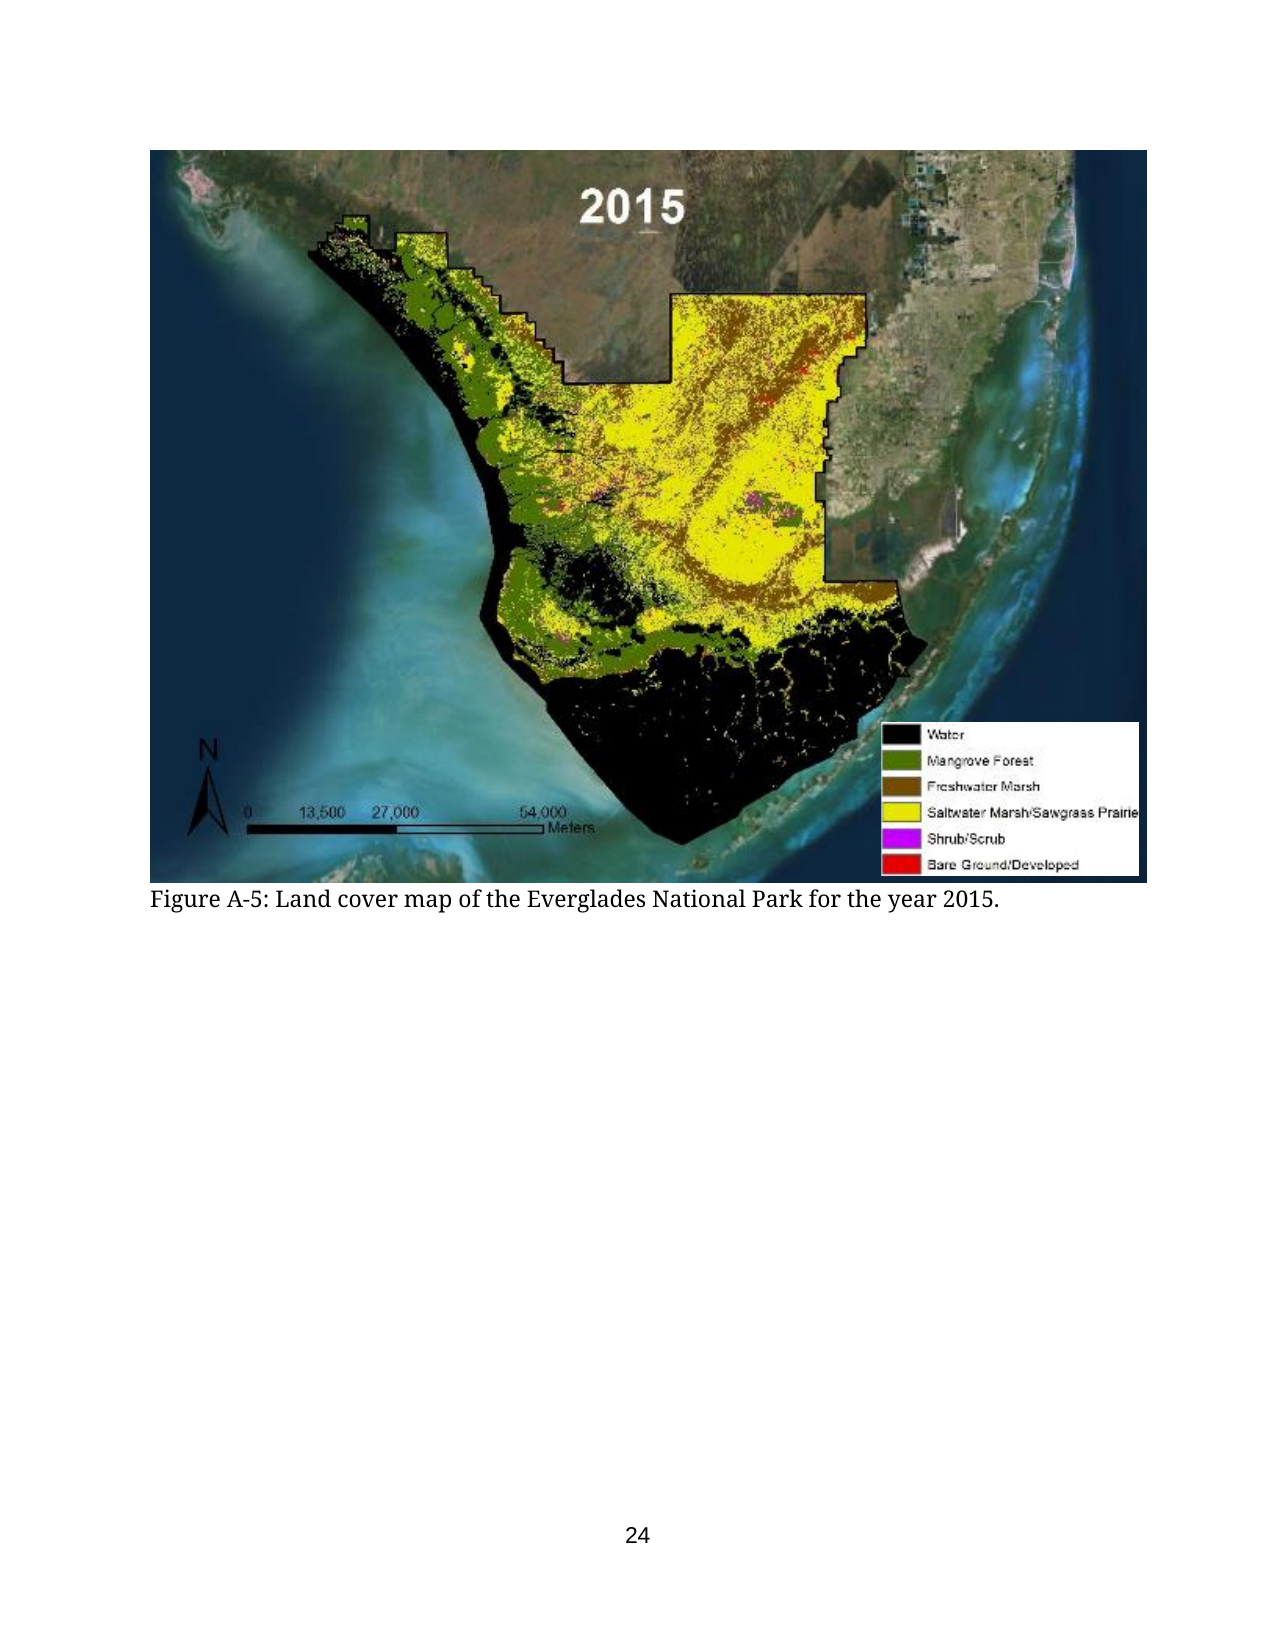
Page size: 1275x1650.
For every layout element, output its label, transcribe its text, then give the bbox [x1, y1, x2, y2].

picture [150, 150, 1147, 883]
text Figure A-5: Land cover map of the Everglades National Park for the year 2015. [150, 883, 1125, 914]
